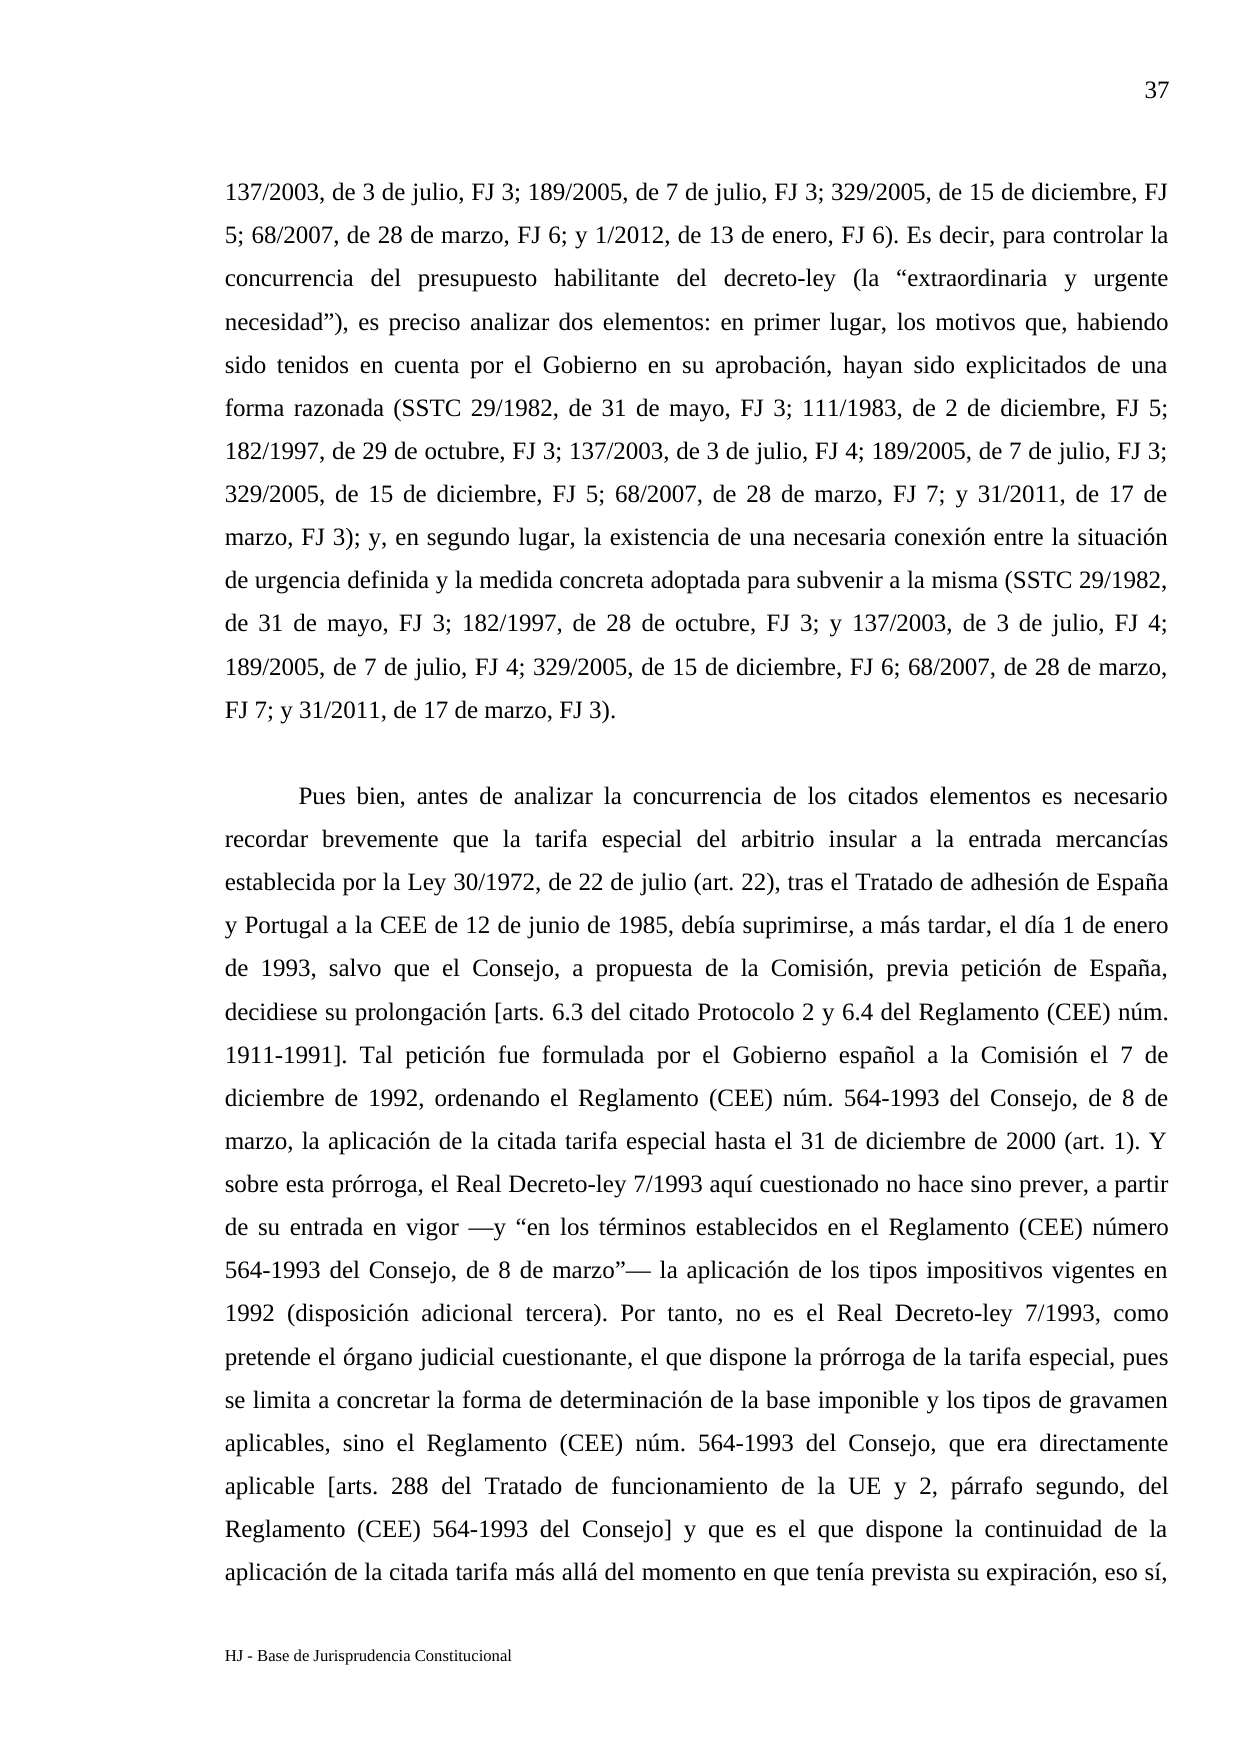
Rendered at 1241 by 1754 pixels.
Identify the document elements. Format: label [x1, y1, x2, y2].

text [224, 177, 1169, 723]
text [224, 781, 1169, 1586]
